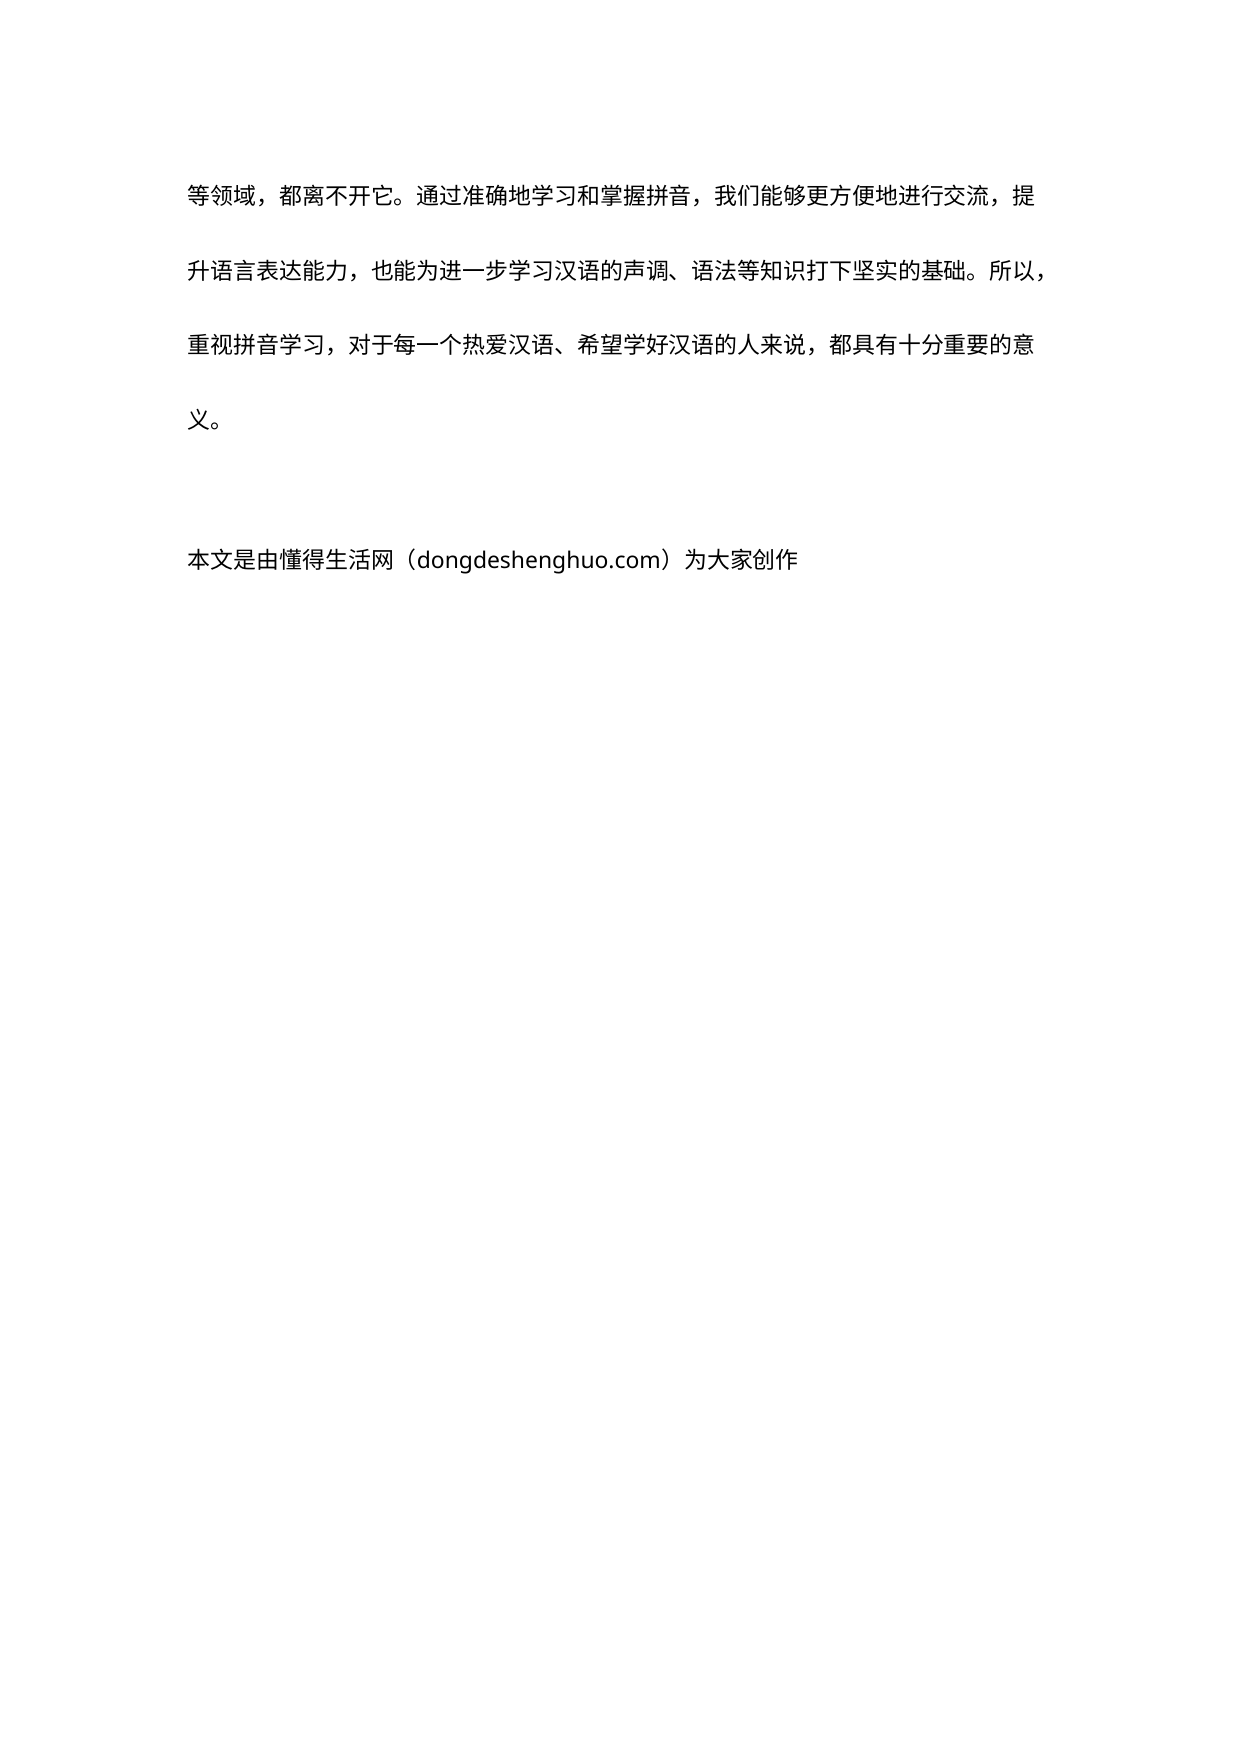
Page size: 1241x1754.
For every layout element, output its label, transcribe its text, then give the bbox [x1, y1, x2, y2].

text 本文是由懂得生活网（dongdeshenghuo.com）为大家创作 [187, 526, 1053, 591]
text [187, 162, 1053, 451]
